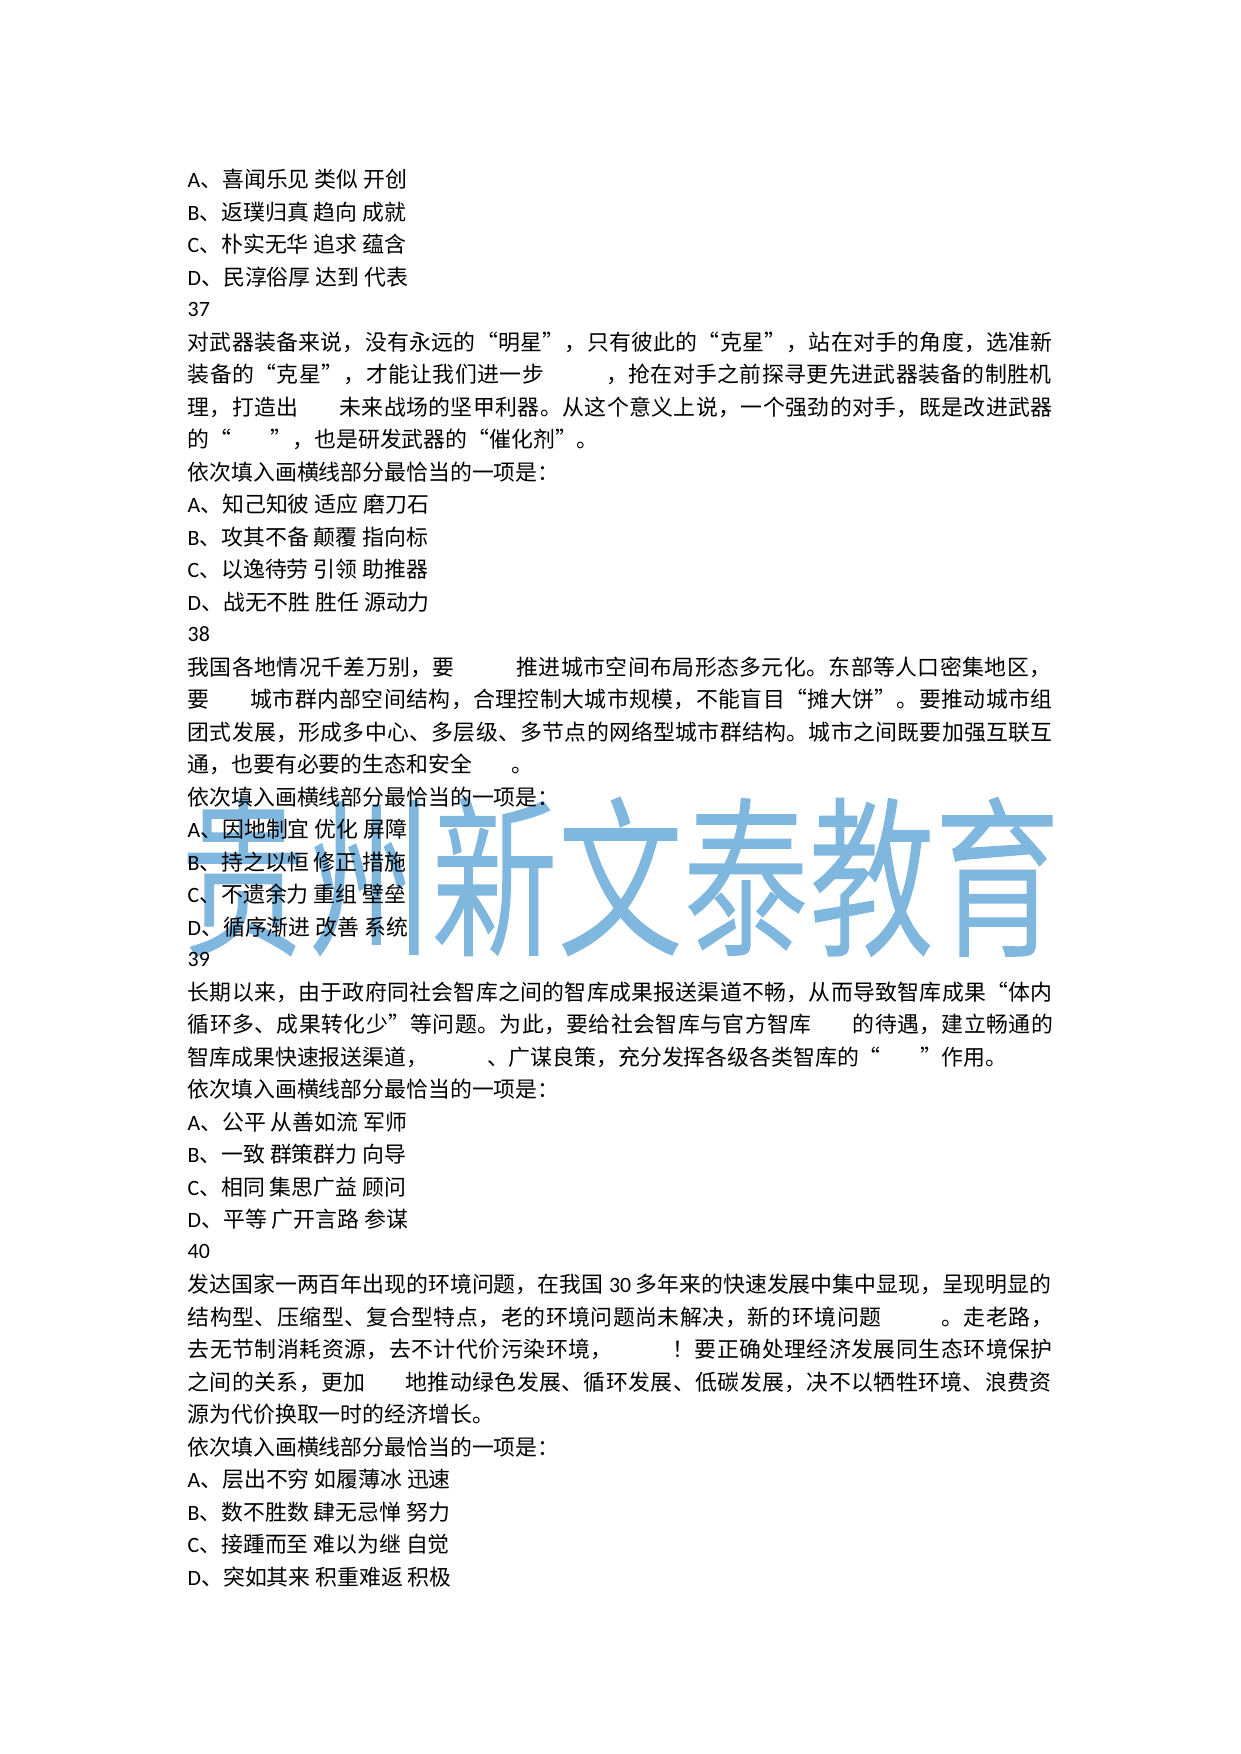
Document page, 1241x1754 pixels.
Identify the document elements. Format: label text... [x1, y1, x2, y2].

text 38 [187, 617, 1053, 649]
text B、数不胜数 肆无忌惮 努力 [187, 1494, 1053, 1527]
text A、喜闻乐见 类似 开创 [187, 162, 1053, 194]
text 依次填入画横线部分最恰当的一项是： [187, 454, 1053, 487]
text C、接踵而至 难以为继 自觉 [187, 1527, 1053, 1559]
text 依次填入画横线部分最恰当的一项是： [187, 779, 1053, 812]
text C、不遗余力 重组 壁垒 [187, 877, 1053, 909]
text 37 [187, 292, 1053, 324]
text A、层出不穷 如履薄冰 迅速 [187, 1462, 1053, 1494]
text A、知己知彼 适应 磨刀石 [187, 487, 1053, 519]
text C、相同 集思广益 顾问 [187, 1169, 1053, 1202]
text C、以逸待劳 引领 助推器 [187, 552, 1053, 584]
text D、突如其来 积重难返 积极 [187, 1559, 1053, 1592]
text 长期以来，由于政府同社会智库之间的智库成果报送渠道不畅，从而导致智库成果“体内循环多、成果转化少”等问题。为此，要给社会智库与官方智库 的待遇，建立畅通的智库成果快速报送渠道， 、广谋良策，充分发挥各级各类智库的“ ”作用。 [187, 974, 1053, 1072]
text A、因地制宜 优化 屏障 [187, 812, 1053, 844]
text 对武器装备来说，没有永远的“明星”，只有彼此的“克星”，站在对手的角度，选准新装备的“克星”，才能让我们进一步 ，抢在对手之前探寻更先进武器装备的制胜机理，打造出 未来战场的坚甲利器。从这个意义上说，一个强劲的对手，既是改进武器的“ ”，也是研发武器的“催化剂”。 [187, 324, 1053, 454]
text D、战无不胜 胜任 源动力 [187, 584, 1053, 617]
text 发达国家一两百年出现的环境问题，在我国30多年来的快速发展中集中显现，呈现明显的结构型、压缩型、复合型特点，老的环境问题尚未解决，新的环境问题 。走老路，去无节制消耗资源，去不计代价污染环境， ！要正确处理经济发展同生态环境保护之间的关系，更加 地推动绿色发展、循环发展、低碳发展，决不以牺牲环境、浪费资源为代价换取一时的经济增长。 [187, 1267, 1053, 1429]
text D、循序渐进 改善 系统 [187, 909, 1053, 942]
text 我国各地情况千差万别，要 推进城市空间布局形态多元化。东部等人口密集地区，要 城市群内部空间结构，合理控制大城市规模，不能盲目“摊大饼”。要推动城市组团式发展，形成多中心、多层级、多节点的网络型城市群结构。城市之间既要加强互联互通，也要有必要的生态和安全 。 [187, 649, 1053, 779]
text C、朴实无华 追求 蕴含 [187, 227, 1053, 259]
text 依次填入画横线部分最恰当的一项是： [187, 1072, 1053, 1104]
text B、返璞归真 趋向 成就 [187, 194, 1053, 227]
text 依次填入画横线部分最恰当的一项是： [187, 1429, 1053, 1462]
text B、持之以恒 修正 措施 [187, 844, 1053, 877]
text 39 [187, 942, 1053, 974]
text B、一致 群策群力 向导 [187, 1137, 1053, 1169]
text B、攻其不备 颠覆 指向标 [187, 519, 1053, 552]
text D、平等 广开言路 参谋 [187, 1202, 1053, 1234]
text 40 [187, 1234, 1053, 1267]
text D、民淳俗厚 达到 代表 [187, 259, 1053, 292]
text A、公平 从善如流 军师 [187, 1104, 1053, 1137]
